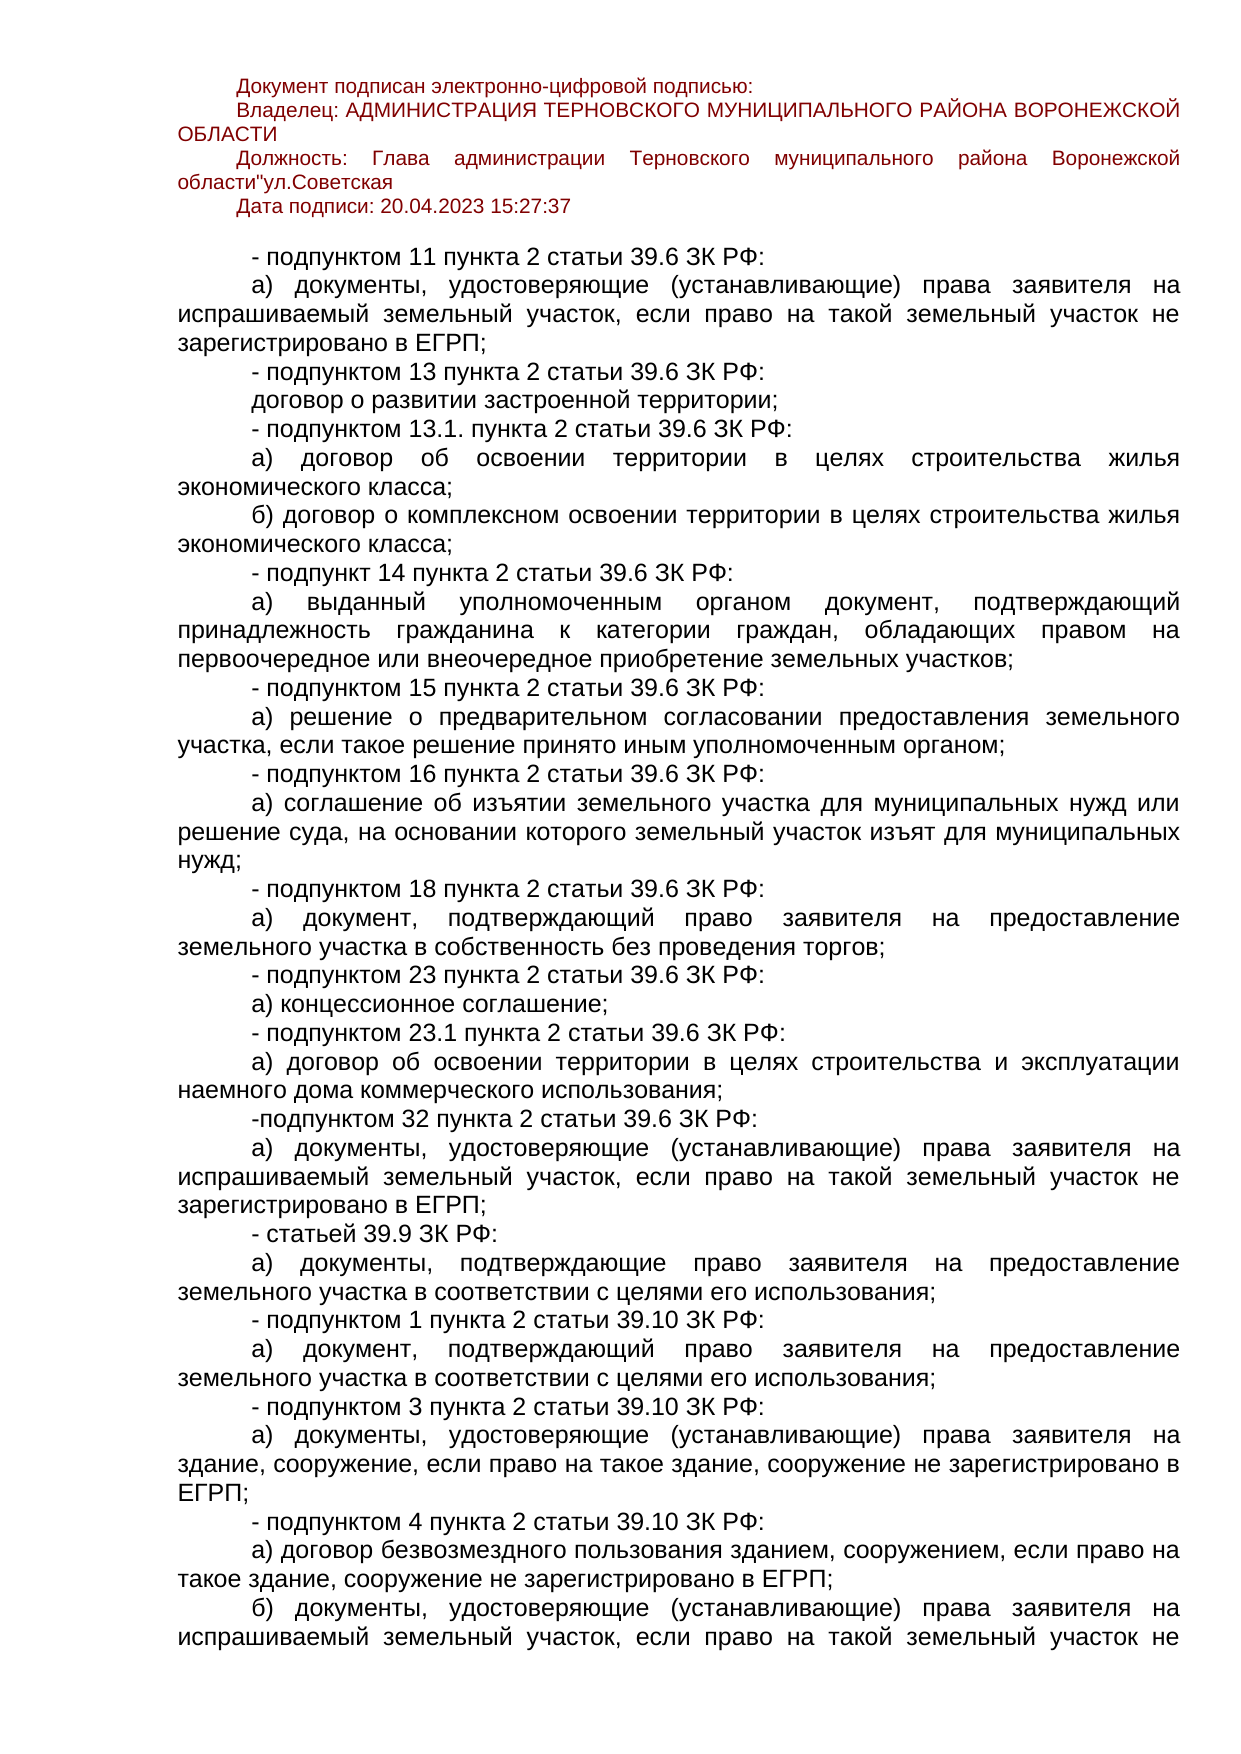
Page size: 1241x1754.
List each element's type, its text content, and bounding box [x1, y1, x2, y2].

text а) документ, подтверждающий право заявителя на предоставление земельного участка в соответствии с целями его использования; [177, 1334, 1181, 1392]
text - подпунктом 23.1 пункта 2 статьи 39.6 ЗК РФ: [177, 1018, 1181, 1047]
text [177, 1593, 1181, 1650]
text - подпунктом 13 пункта 2 статьи 39.6 ЗК РФ: [177, 357, 1181, 385]
text - подпунктом 23 пункта 2 статьи 39.6 ЗК РФ: [177, 960, 1181, 989]
text а) документы, удостоверяющие (устанавливающие) права заявителя на испрашиваемый земельный участок, если право на такой земельный участок не зарегистрировано в ЕГРП; [177, 1133, 1181, 1219]
text - подпунктом 13.1. пункта 2 статьи 39.6 ЗК РФ: [177, 414, 1181, 443]
text а) концессионное соглашение; [177, 989, 1181, 1018]
text - подпунктом 3 пункта 2 статьи 39.10 ЗК РФ: [177, 1392, 1181, 1420]
text а) документы, удостоверяющие (устанавливающие) права заявителя на испрашиваемый земельный участок, если право на такой земельный участок не зарегистрировано в ЕГРП; [177, 270, 1181, 357]
text а) решение о предварительном согласовании предоставления земельного участка, если такое решение принято иным уполномоченным органом; [177, 702, 1181, 759]
text - подпункт 14 пункта 2 статьи 39.6 ЗК РФ: [177, 558, 1181, 587]
text - подпунктом 18 пункта 2 статьи 39.6 ЗК РФ: [177, 874, 1181, 903]
text а) выданный уполномоченным органом документ, подтверждающий принадлежность гражданина к категории граждан, обладающих правом на первоочередное или внеочередное приобретение земельных участков; [177, 587, 1181, 673]
text а) договор об освоении территории в целях строительства жилья экономического класса; [177, 443, 1181, 500]
text а) договор об освоении территории в целях строительства и эксплуатации наемного дома коммерческого использования; [177, 1047, 1181, 1104]
text б) договор о комплексном освоении территории в целях строительства жилья экономического класса; [177, 500, 1181, 558]
text - подпунктом 1 пункта 2 статьи 39.10 ЗК РФ: [177, 1305, 1181, 1334]
text а) документ, подтверждающий право заявителя на предоставление земельного участка в собственность без проведения торгов; [177, 903, 1181, 960]
text - статьей 39.9 ЗК РФ: [177, 1219, 1181, 1248]
text а) документы, подтверждающие право заявителя на предоставление земельного участка в соответствии с целями его использования; [177, 1248, 1181, 1305]
text договор о развитии застроенной территории; [177, 385, 1181, 414]
text - подпунктом 4 пункта 2 статьи 39.10 ЗК РФ: [177, 1507, 1181, 1535]
text -подпунктом 32 пункта 2 статьи 39.6 ЗК РФ: [177, 1104, 1181, 1133]
text - подпунктом 15 пункта 2 статьи 39.6 ЗК РФ: [177, 673, 1181, 702]
text - подпунктом 16 пункта 2 статьи 39.6 ЗК РФ: [177, 759, 1181, 788]
text а) договор безвозмездного пользования зданием, сооружением, если право на такое здание, сооружение не зарегистрировано в ЕГРП; [177, 1535, 1181, 1593]
text а) соглашение об изъятии земельного участка для муниципальных нужд или решение суда, на основании которого земельный участок изъят для муниципальных нужд; [177, 788, 1181, 874]
text а) документы, удостоверяющие (устанавливающие) права заявителя на здание, сооружение, если право на такое здание, сооружение не зарегистрировано в ЕГРП; [177, 1420, 1181, 1507]
text - подпунктом 11 пункта 2 статьи 39.6 ЗК РФ: [177, 242, 1181, 270]
